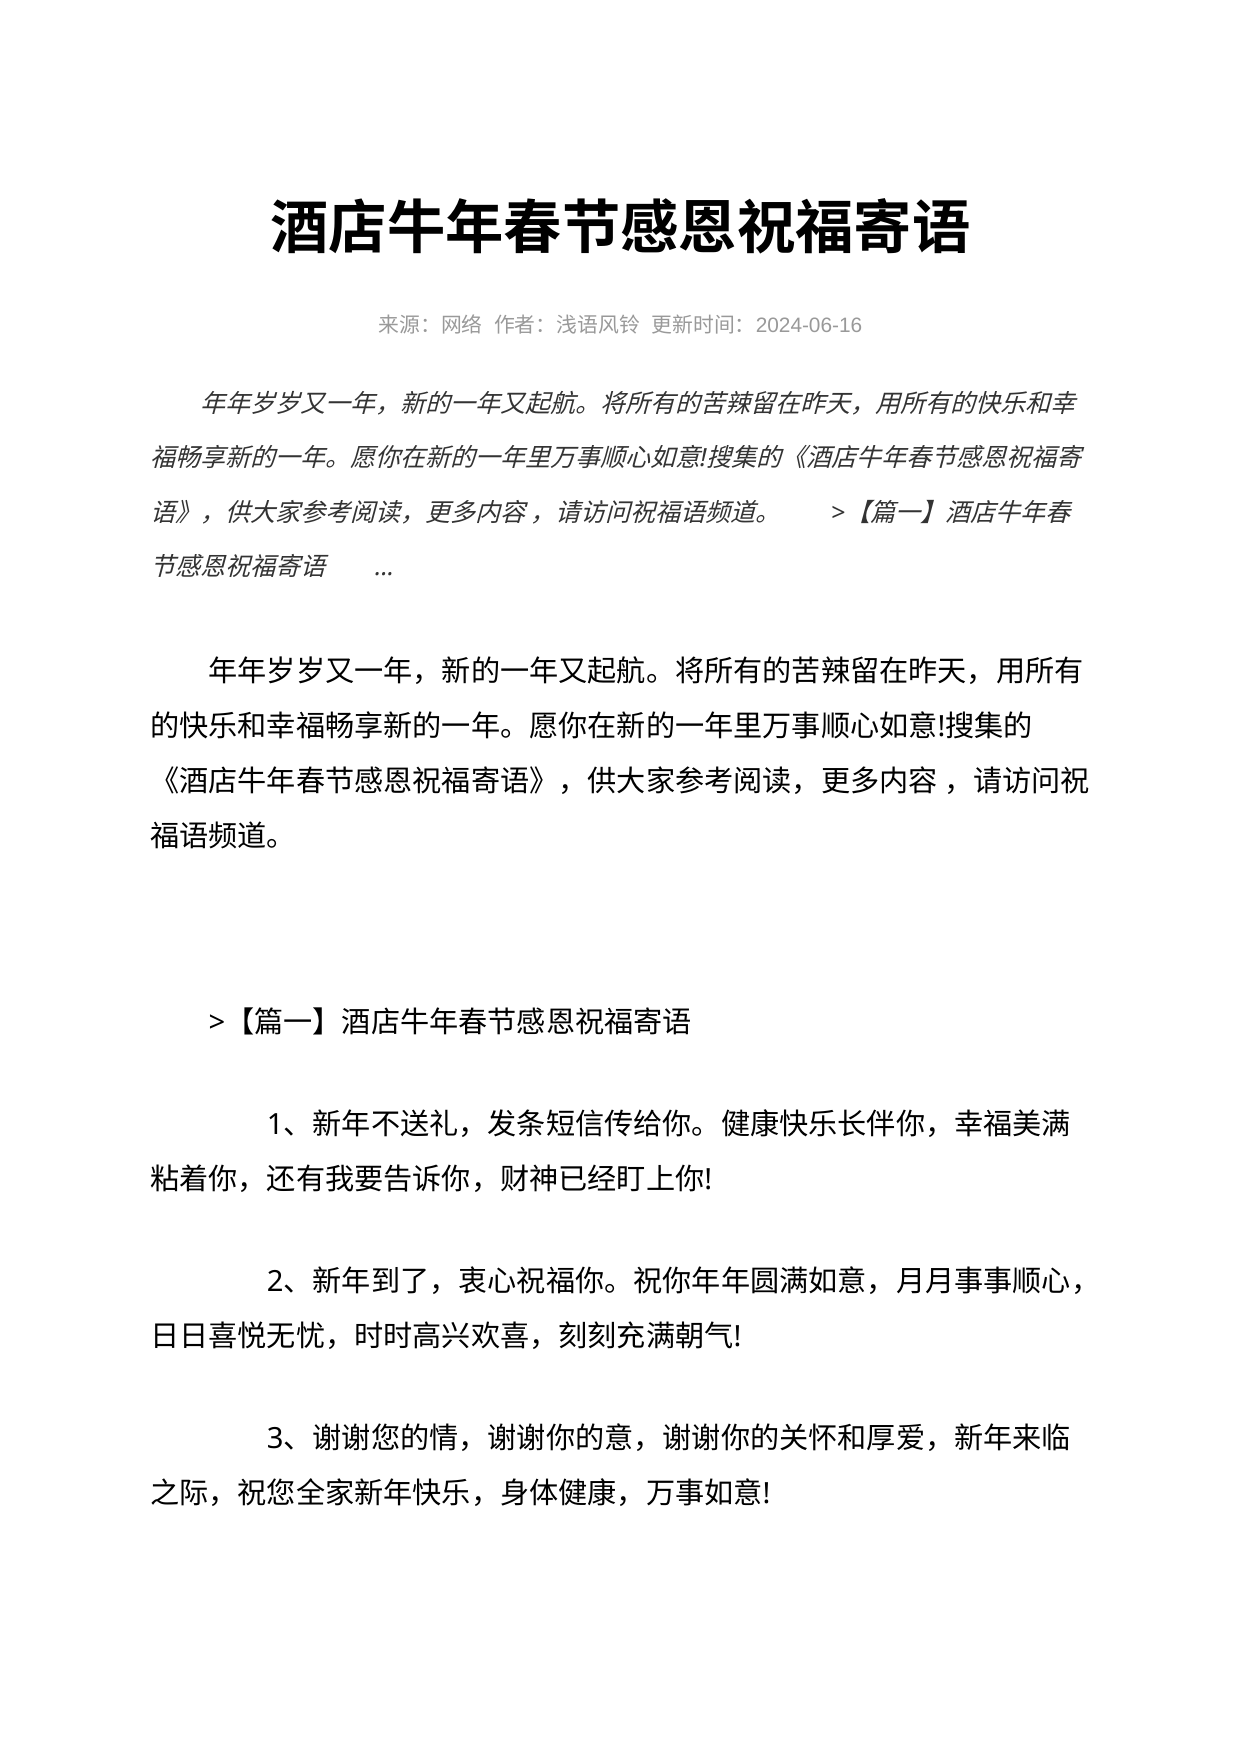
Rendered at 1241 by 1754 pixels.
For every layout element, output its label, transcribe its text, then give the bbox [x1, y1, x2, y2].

text 年年岁岁又一年，新的一年又起航。将所有的苦辣留在昨天，用所有的快乐和幸福畅享新的一年。愿你在新的一年里万事顺心如意!搜集的《酒店牛年春节感恩祝福寄语》，供大家参考阅读，更多内容 ，请访问祝福语频道。 [150, 648, 1090, 855]
text >【篇一】酒店牛年春节感恩祝福寄语 [150, 998, 1090, 1041]
subtitle 酒店牛年春节感恩祝福寄语 [150, 181, 1090, 266]
text 2、新年到了，衷心祝福你。祝你年年圆满如意，月月事事顺心，日日喜悦无忧，时时高兴欢喜，刻刻充满朝气! [150, 1257, 1090, 1355]
text 来源：网络 作者：浅语风铃 更新时间：2024-06-16 [150, 313, 1090, 337]
text 3、谢谢您的情，谢谢你的意，谢谢你的关怀和厚爱，新年来临之际，祝您全家新年快乐，身体健康，万事如意! [150, 1414, 1090, 1512]
text 年年岁岁又一年，新的一年又起航。将所有的苦辣留在昨天，用所有的快乐和幸福畅享新的一年。愿你在新的一年里万事顺心如意!搜集的《酒店牛年春节感恩祝福寄语》，供大家参考阅读，更多内容 ，请访问祝福语频道。 >【篇一】酒店牛年春节感恩祝福寄语 ... [150, 383, 1090, 583]
text 1、新年不送礼，发条短信传给你。健康快乐长伴你，幸福美满粘着你，还有我要告诉你，财神已经盯上你! [150, 1101, 1090, 1198]
